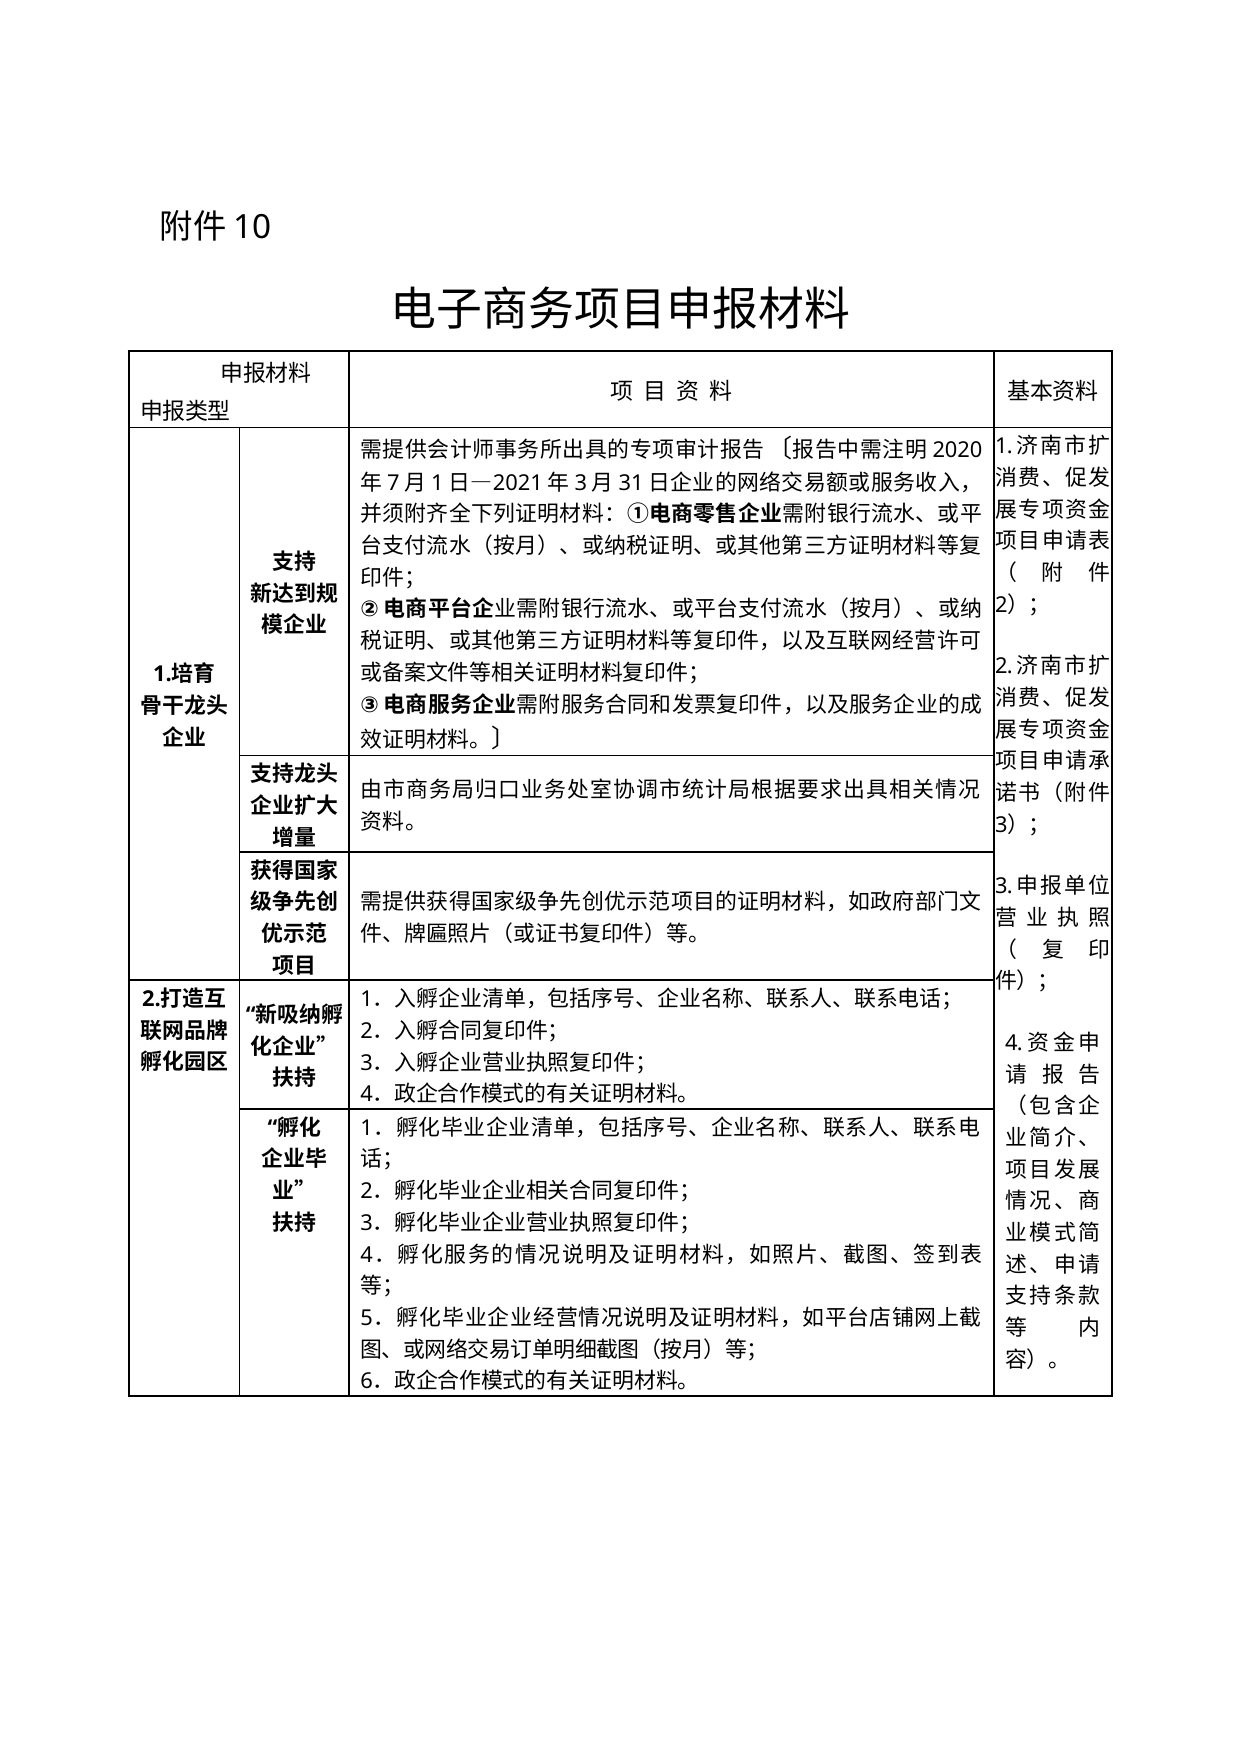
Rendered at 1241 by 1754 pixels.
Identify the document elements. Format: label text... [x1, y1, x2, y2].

table_cell 支持 新达到规模企业 [240, 428, 348, 754]
table_cell 1.济南市扩消费、促发展专项资金项目申请表（附件2）； 2.济南市扩消费、促发展专项资金项目申请承诺书（附件3）； 3.申报单位营业执照（复印件）； 4.资金申请报告（包含企业简介、项目发展情况、商业模式简述、申请支持条款等内容）。 [995, 648, 1111, 1395]
text 电子商务项目申报材料 [159, 276, 1081, 337]
text 附件10 [159, 189, 1081, 251]
table_cell 需提供获得国家级争先创优示范项目的证明材料，如政府部门文件、牌匾照片（或证书复印件）等。 [350, 853, 993, 979]
table_cell 1．孵化毕业企业清单，包括序号、企业名称、联系人、联系电话； 2．孵化毕业企业相关合同复印件； 3．孵化毕业企业营业执照复印件； 4．孵化服务的情况说明及证明材料，如照片、截图、签到表等； 5．孵化毕业企业经营情况说明及证明材料，如平台店铺网上截图、或网络交易订单明细截图（按月）等； 6．政企合作模式的有关证明材料。 [350, 1110, 993, 1395]
table_header 申报材料 申报类型 [130, 352, 348, 427]
table_header 基本资料 [995, 352, 1111, 427]
table_cell 2.打造互联网品牌孵化园区 [130, 981, 239, 1395]
table_cell 需提供会计师事务所出具的专项审计报告〔报告中需注明2020年7月1日—2021年3月31日企业的网络交易额或服务收入，并须附齐全下列证明材料：①电商零售企业需附银行流水、或平台支付流水（按月）、或纳税证明、或其他第三方证明材料等复印件； ②电商平台企业需附银行流水、或平台支付流水（按月）、或纳税证明、或其他第三方证明材料等复印件，以及互联网经营许可或备案文件等相关证明材料复印件； ③电商服务企业需附服务合同和发票复印件，以及服务企业的成效证明材料。〕 [350, 428, 993, 754]
table_cell 支持龙头企业扩大增量 [240, 756, 348, 851]
table_cell “孵化 企业毕业” 扶持 [240, 1110, 348, 1395]
table_header 项 目 资 料 [350, 352, 993, 427]
table_cell “新吸纳孵化企业”扶持 [240, 981, 348, 1108]
table_cell 1.培育 骨干龙头企业 [130, 428, 239, 979]
table_cell 由市商务局归口业务处室协调市统计局根据要求出具相关情况资料。 [350, 756, 993, 851]
table_cell 获得国家级争先创优示范 项目 [240, 853, 348, 979]
table_cell 1．入孵企业清单，包括序号、企业名称、联系人、联系电话； 2．入孵合同复印件； 3．入孵企业营业执照复印件； 4．政企合作模式的有关证明材料。 [350, 981, 993, 1108]
